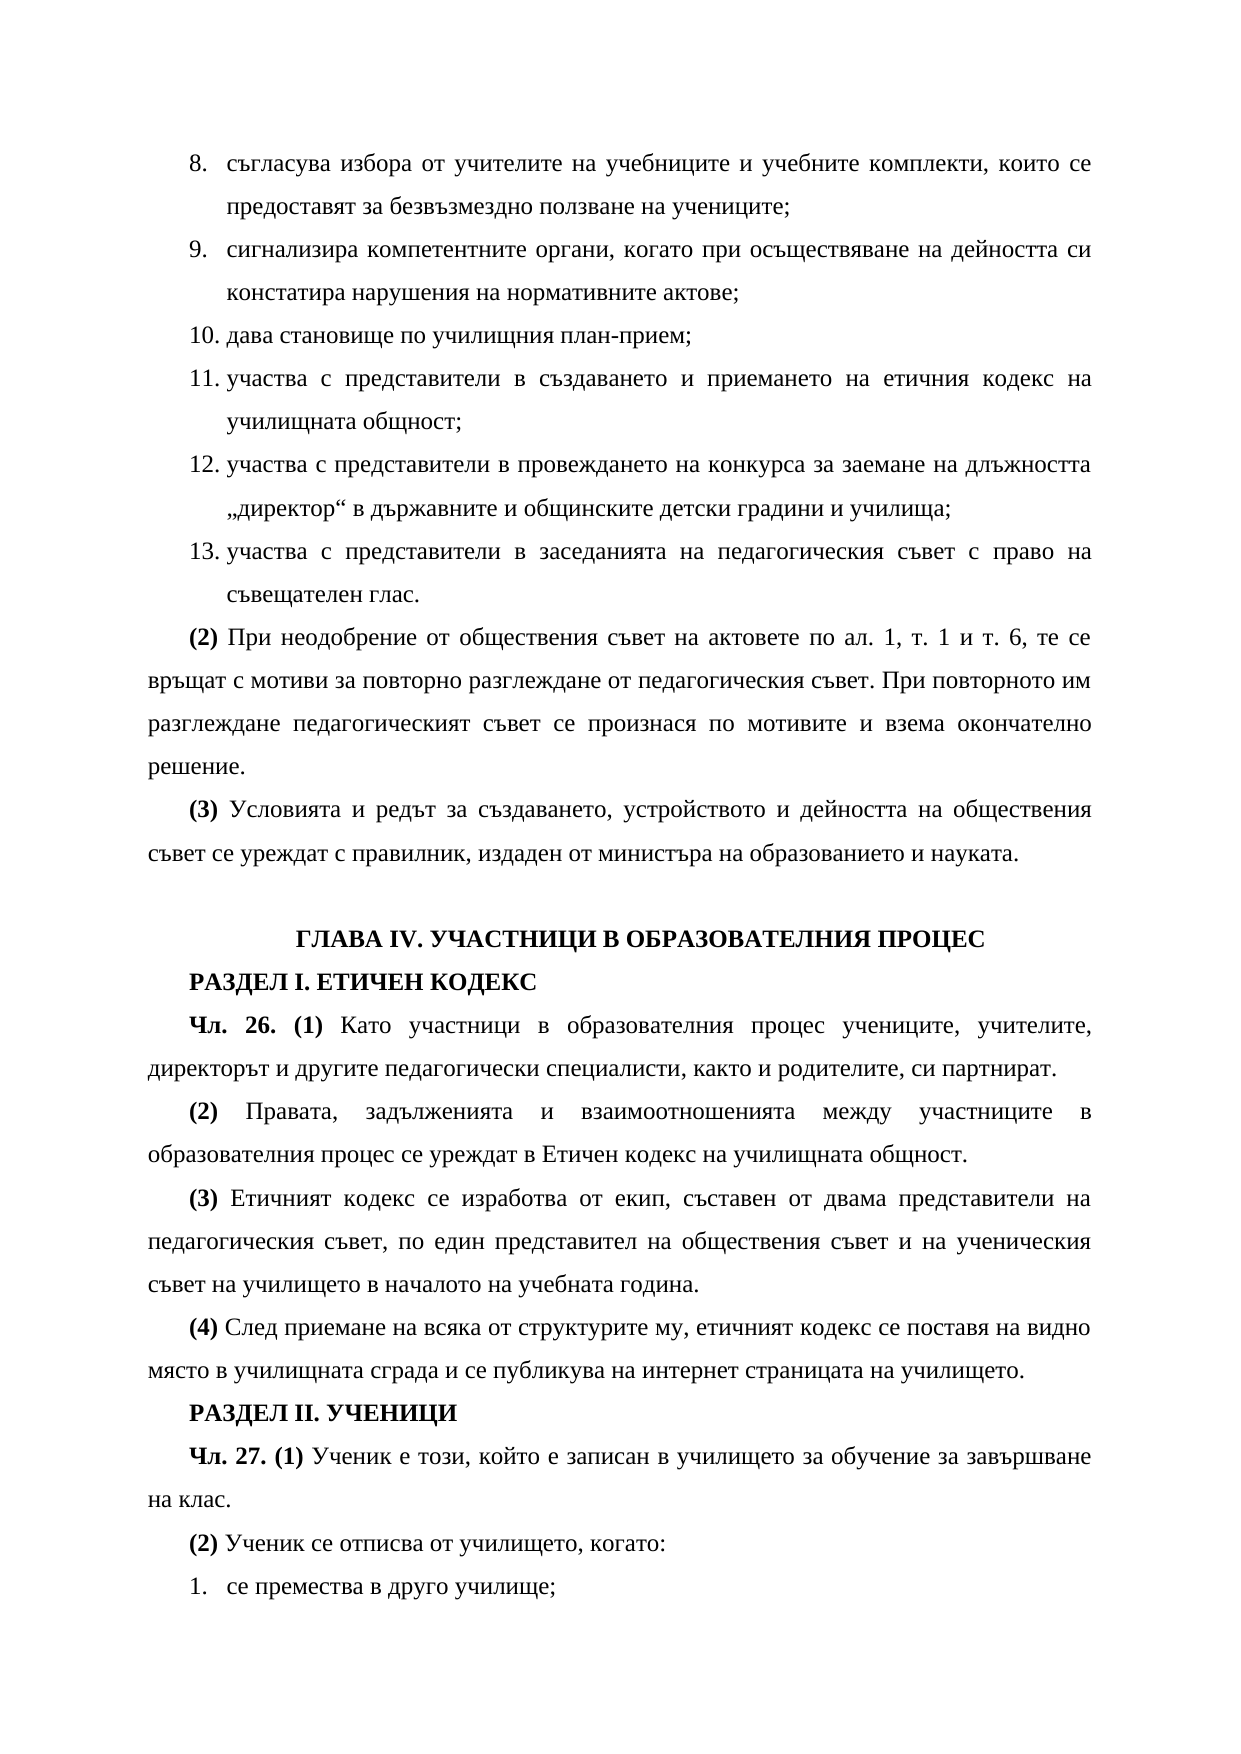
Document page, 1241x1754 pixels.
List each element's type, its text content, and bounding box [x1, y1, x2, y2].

list дава становище по училищния план-прием; [189, 320, 1093, 349]
text (3) Етичният кодекс се изработва от екип, съставен от двама представители на педагогическия съвет, по един представител на обществения съвет и на ученическия съвет на училището в началото на учебната година. [148, 1183, 1093, 1298]
text ГЛАВА IV. УЧАСТНИЦИ В ОБРАЗОВАТЕЛНИЯ ПРОЦЕС [148, 924, 1093, 953]
list участва с представители в заседанията на педагогическия съвет с право на съвещателен глас. [189, 536, 1093, 608]
text (2) Правата, задълженията и взаимоотношенията между участниците в образователния процес се уреждат в Етичен кодекс на училищната общност. [148, 1096, 1093, 1168]
list се премества в друго училище; [189, 1571, 1093, 1599]
text (3) Условията и редът за създаването, устройството и дейността на обществения съвет се уреждат с правилник, издаден от министъра на образованието и науката. [148, 794, 1093, 866]
text (2) Ученик се отписва от училището, когато: [148, 1528, 1093, 1556]
text Чл. 27. (1) Ученик е този, който е записан в училището за обучение за завършване на клас. [148, 1441, 1093, 1513]
text (4) След приемане на всяка от структурите му, етичният кодекс се поставя на видно място в училищната сграда и се публикува на интернет страницата на училището. [148, 1312, 1093, 1384]
list участва с представители в създаването и приемането на етичния кодекс на училищната общност; [189, 363, 1093, 435]
list сигнализира компетентните органи, когато при осъществяване на дейността си констатира нарушения на нормативните актове; [189, 234, 1093, 306]
list участва с представители в провеждането на конкурса за заемане на длъжността „директор“ в държавните и общинските детски градини и училища; [189, 449, 1093, 521]
text Чл. 26. (1) Като участници в образователния процес учениците, учителите, директорът и другите педагогически специалисти, както и родителите, си партнират. [148, 1010, 1093, 1082]
text (2) При неодобрение от обществения съвет на актовете по ал. 1, т. 1 и т. 6, те се връщат с мотиви за повторно разглеждане от педагогическия съвет. При повторното им разглеждане педагогическият съвет се произнася по мотивите и взема окончателно решение. [148, 622, 1093, 780]
text РАЗДЕЛ І. ЕТИЧЕН КОДЕКС [148, 967, 1093, 996]
list съгласува избора от учителите на учебниците и учебните комплекти, които се предоставят за безвъзмездно ползване на учениците; [189, 148, 1093, 219]
text РАЗДЕЛ IІ. УЧЕНИЦИ [148, 1398, 1093, 1427]
